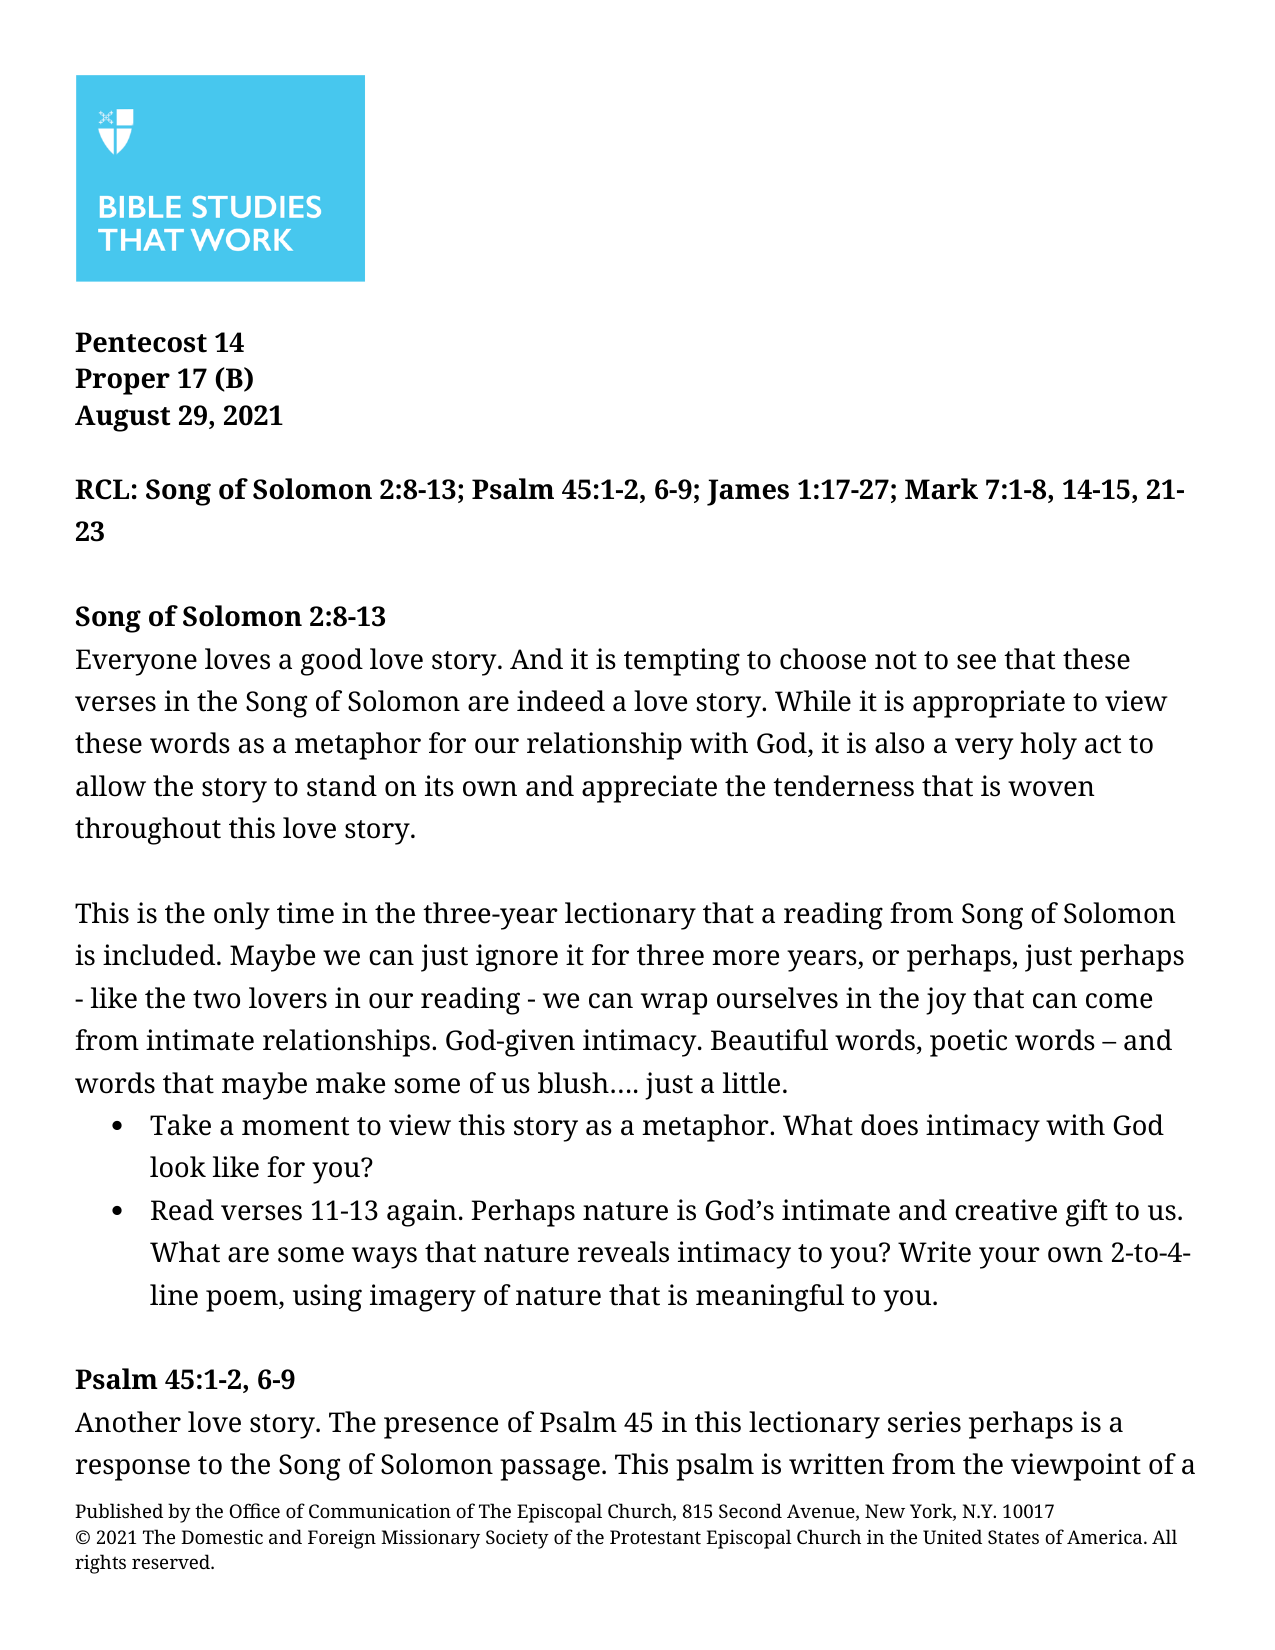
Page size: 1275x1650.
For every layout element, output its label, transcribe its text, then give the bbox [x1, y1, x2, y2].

text This is the only time in the three-year lectionary that a reading from Song of Solomon is included. Maybe we can just ignore it for three more years, or perhaps, just perhaps - like the two lovers in our reading - we can wrap ourselves in the joy that can come from intimate relationships. God-given intimacy. Beautiful words, poetic words – and words that maybe make some of us blush…. just a little. [75, 894, 1200, 1101]
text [75, 1403, 1200, 1482]
text Pentecost 14 [75, 323, 1200, 360]
list Take a moment to view this story as a metaphor. What does intimacy with God look like for you? [112, 1106, 1200, 1186]
list Read verses 11-13 again. Perhaps nature is God’s intimate and creative gift to us. What are some ways that nature reveals intimacy to you? Write your own 2-to-4-line poem, using imagery of nature that is meaningful to you. [112, 1191, 1200, 1313]
text RCL: Song of Solomon 2:8-13; Psalm 45:1-2, 6-9; James 1:17-27; Mark 7:1-8, 14-15, 21-23 [75, 471, 1200, 550]
text Psalm 45:1-2, 6-9 [75, 1361, 1200, 1398]
text Everyone loves a good love story. And it is tempting to choose not to see that these verses in the Song of Solomon are indeed a love story. While it is appropriate to view these words as a metaphor for our relationship with God, it is also a very holy act to allow the story to stand on its own and appreciate the tenderness that is woven throughout this love story. [75, 640, 1200, 847]
text Song of Solomon 2:8-13 [75, 598, 1200, 634]
text August 29, 2021 [75, 397, 1200, 434]
text Proper 17 (B) [75, 360, 1200, 397]
picture [75, 75, 366, 282]
